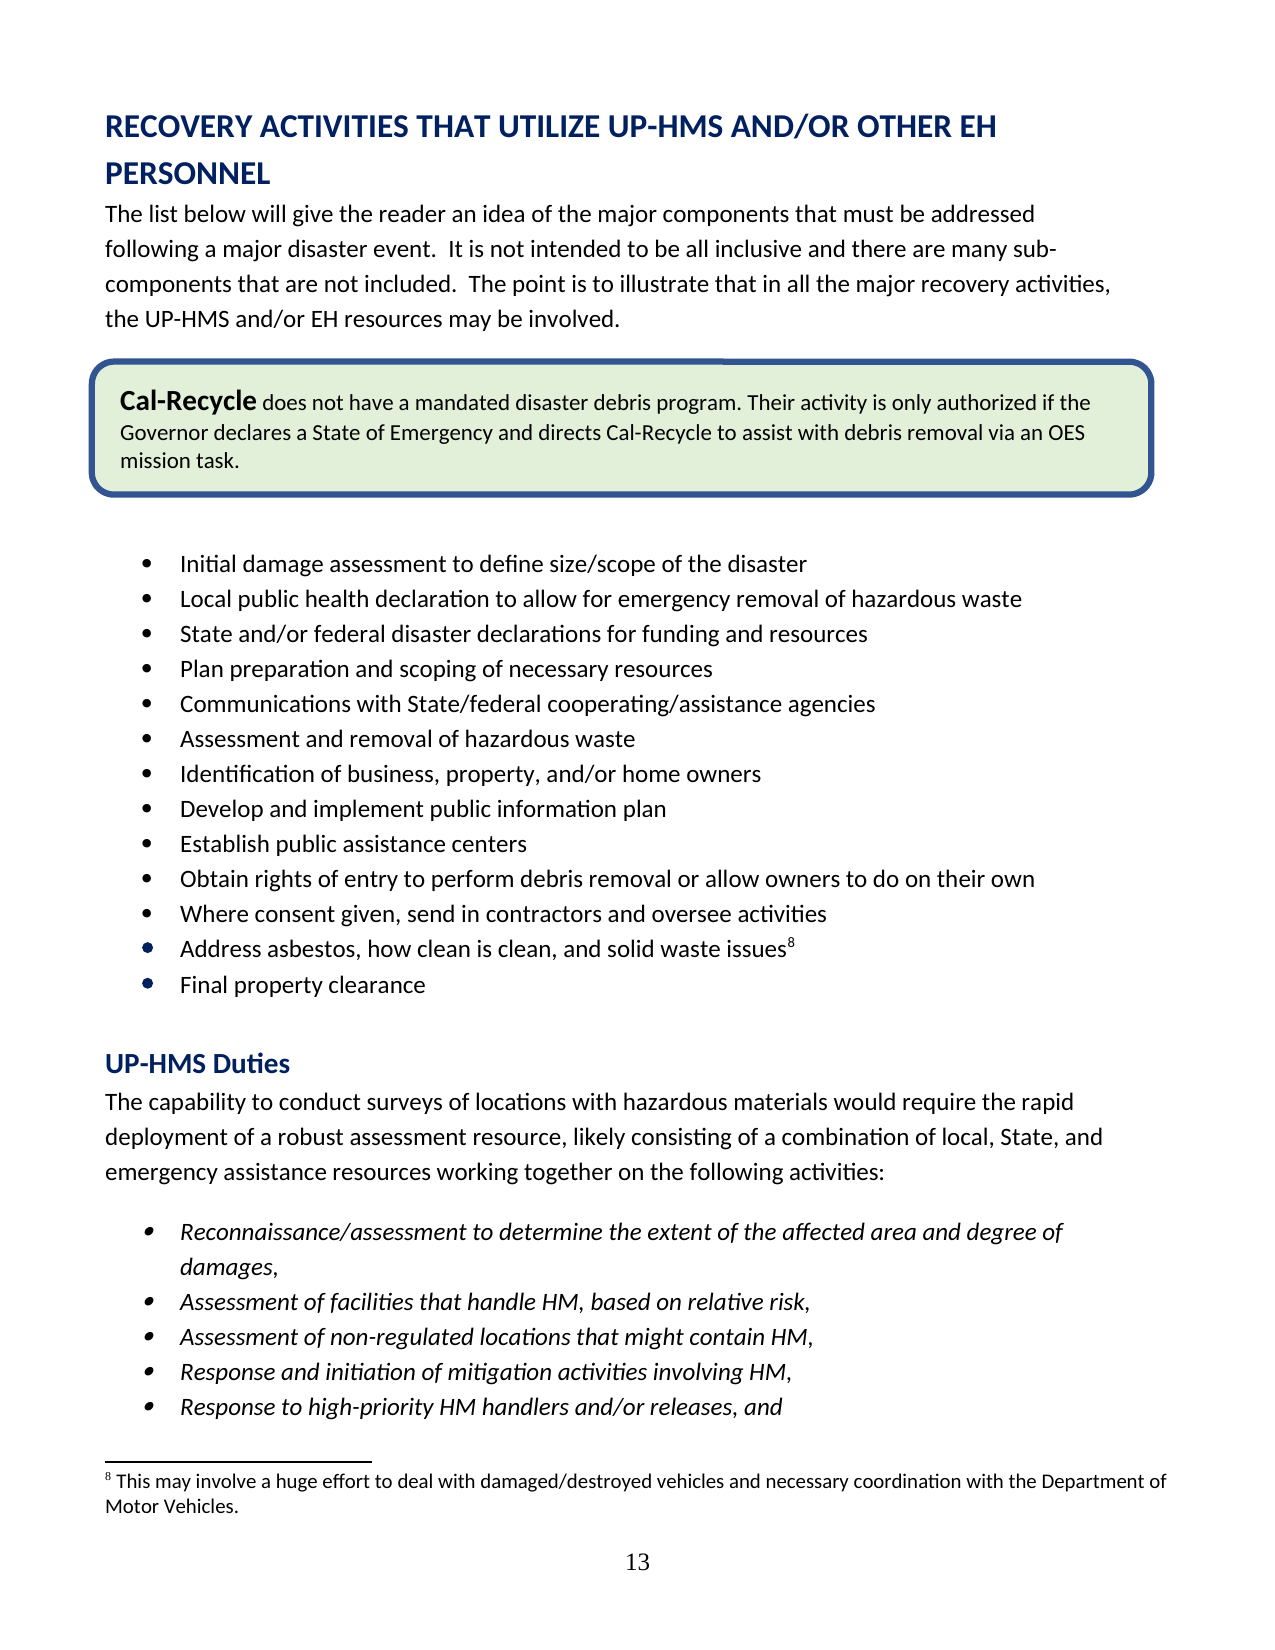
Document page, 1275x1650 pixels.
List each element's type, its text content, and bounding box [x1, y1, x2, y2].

list Where consent given, send in contractors and oversee activities [142, 899, 1135, 929]
text RECOVERY ACTIVITIES THAT UTILIZE UP-HMS AND/OR OTHER EH PERSONNEL [105, 105, 1136, 192]
list Plan preparation and scoping of necessary resources [142, 654, 1135, 684]
list Address asbestos, how clean is clean, and solid waste issues [142, 934, 1153, 964]
list Response to high-priority HM handlers and/or releases, and [142, 1391, 1170, 1421]
text UP-HMS Duties [105, 1045, 1153, 1081]
list Assessment of facilities that handle HM, based on relative risk, [142, 1286, 1170, 1316]
list Initial damage assessment to define size/scope of the disaster [142, 549, 1135, 579]
list Communications with State/federal cooperating/assistance agencies [142, 689, 1135, 719]
text The capability to conduct surveys of locations with hazardous materials would require the rapid deployment of a robust assessment resource, likely consisting of a combination of local, State, and emergency assistance resources working together on the following activities: [105, 1086, 1153, 1186]
list Local public health declaration to allow for emergency removal of hazardous waste [142, 584, 1135, 614]
list Response and initiation of mitigation activities involving HM, [142, 1356, 1170, 1386]
list Establish public assistance centers [142, 829, 1135, 859]
list Develop and implement public information plan [142, 794, 1135, 824]
list Final property clearance [142, 969, 1153, 999]
list Identification of business, property, and/or home owners [142, 759, 1135, 789]
list Assessment and removal of hazardous waste [142, 724, 1135, 754]
list State and/or federal disaster declarations for funding and resources [142, 619, 1135, 649]
list Obtain rights of entry to perform debris removal or allow owners to do on their own [142, 864, 1135, 894]
list Assessment of non-regulated locations that might contain HM, [142, 1321, 1170, 1351]
list Reconnaissance/assessment to determine the extent of the affected area and degree of damages, [142, 1216, 1170, 1281]
text The list below will give the reader an idea of the major components that must be addressed following a major disaster event. It is not intended to be all inclusive and there are many sub-components that are not included. The point is to illustrate that in all the major recovery activities, the UP-HMS and/or EH resources may be involved. [105, 198, 1135, 334]
